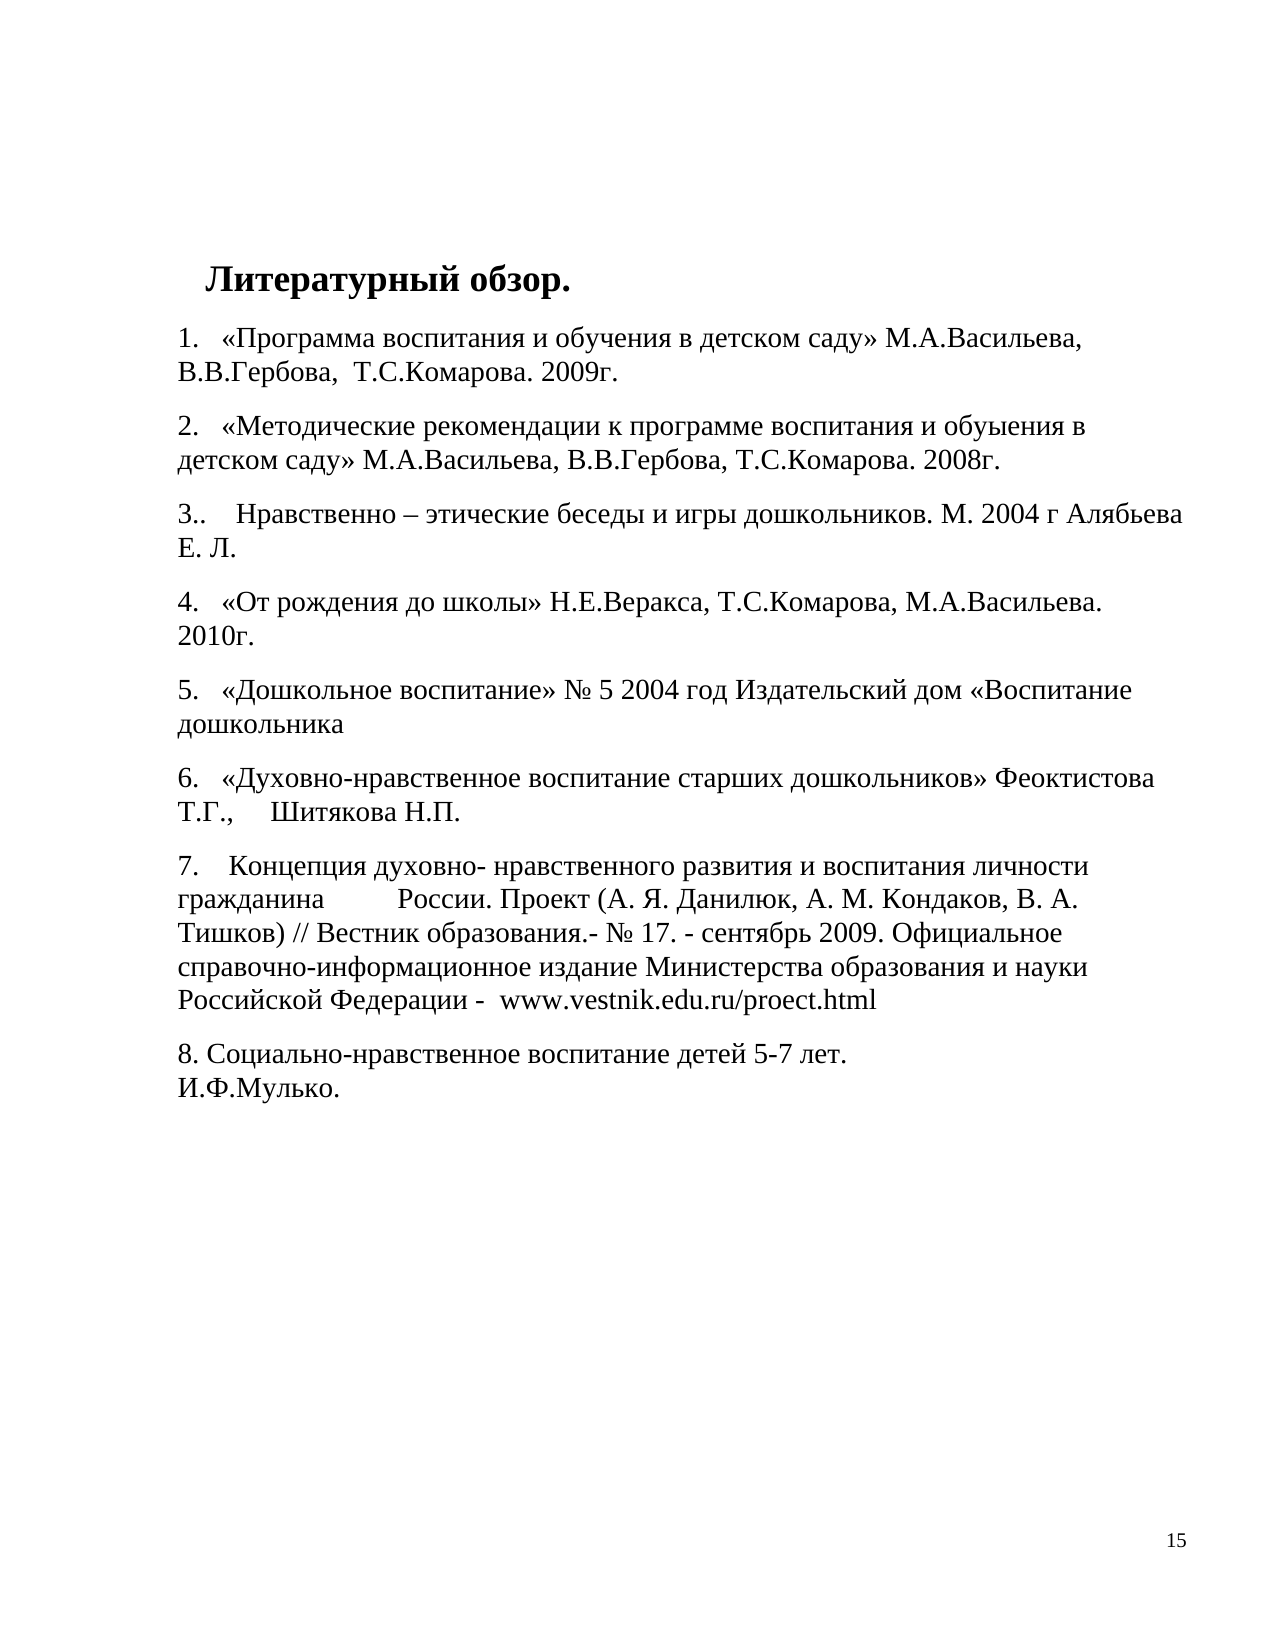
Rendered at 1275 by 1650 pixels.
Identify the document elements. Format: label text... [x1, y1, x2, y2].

text 2. «Методические рекомендации к программе воспитания и обуыения в детском саду» М.А.Васильева, В.В.Гербова, Т.С.Комарова. 2008г. [177, 408, 1186, 476]
text 8. Социально-нравственное воспитание детей 5-7 лет. [177, 1037, 1186, 1070]
text 5. «Дошкольное воспитание» № 5 2004 год Издательский дом «Воспитание дошкольника [177, 672, 1186, 739]
text 4. «От рождения до школы» Н.Е.Веракса, Т.С.Комарова, М.А.Васильева. 2010г. [177, 584, 1186, 651]
text И.Ф.Мулько. [177, 1070, 1186, 1104]
text 1. «Программа воспитания и обучения в детском саду» М.А.Васильева, В.В.Гербова, Т.С.Комарова. 2009г. [177, 321, 1186, 388]
text 6. «Духовно-нравственное воспитание старших дошкольников» Феоктистова Т.Г., Шитякова Н.П. [177, 760, 1186, 827]
text Литературный обзор. [177, 257, 1186, 300]
text 7. Концепция духовно- нравственного развития и воспитания личности гражданина России. Проект (А. Я. Данилюк, А. М. Кондаков, В. А. Тишков) // Вестник образования.- № 17. - сентябрь 2009. Официальное справочно-информационное издание Министерства образования и науки Российской Федерации - www.vestnik.edu.ru/proect.html [177, 848, 1186, 1016]
text 3.. Нравственно – этические беседы и игры дошкольников. М. 2004 г Алябьева Е. Л. [177, 496, 1186, 563]
